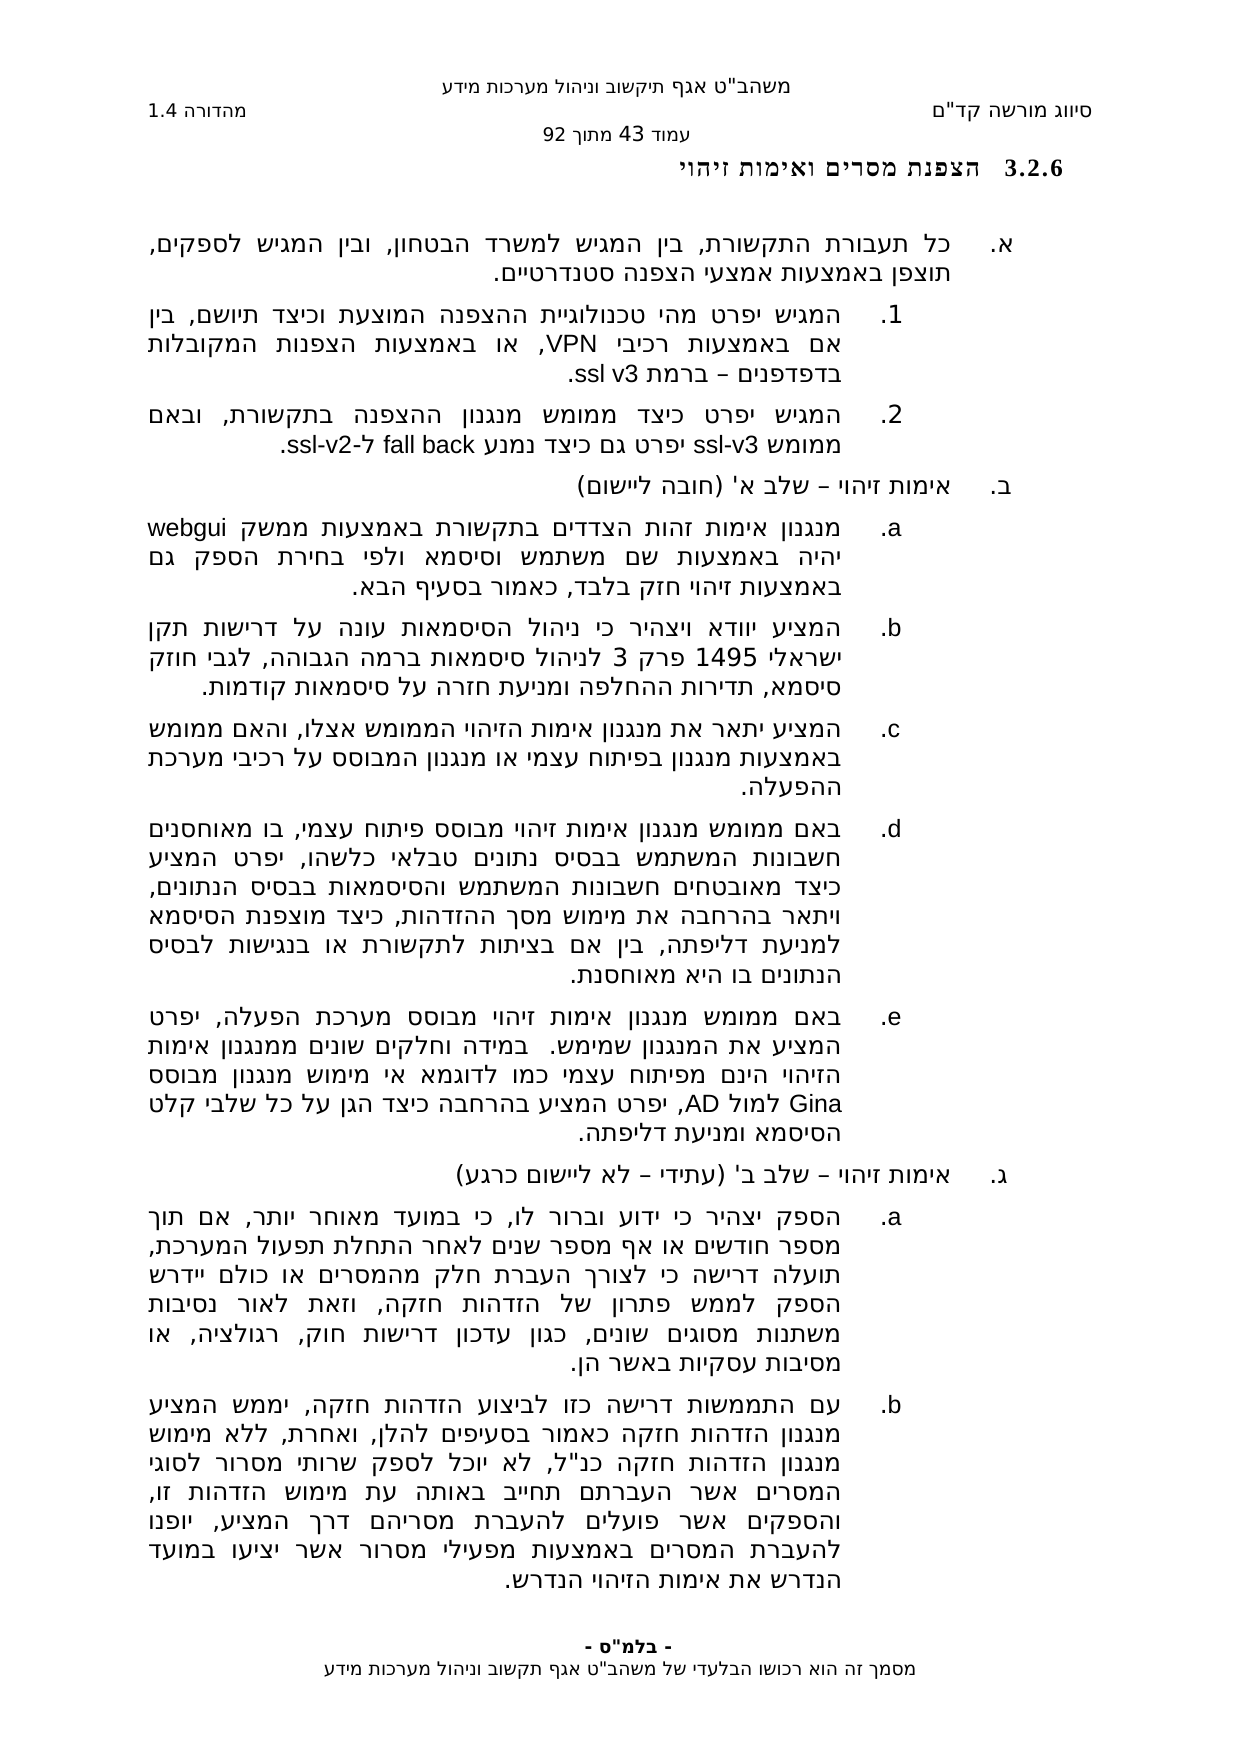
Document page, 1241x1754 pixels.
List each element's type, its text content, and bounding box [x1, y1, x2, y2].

list אימות זיהוי – שלב ב' (עתידי – לא ליישום כרגע) [148, 1160, 989, 1189]
list באם ממומש מנגנון אימות זיהוי מבוסס מערכת הפעלה, יפרט המציע את המנגנון שמימש. במידה וחלקים שונים ממנגנון אימות הזיהוי הינם מפיתוח עצמי כמו לדוגמא אי מימוש מנגנון מבוסס Gina למול AD, יפרט המציע בהרחבה כיצד הגן על כל שלבי קלט הסיסמא ומניעת דליפתה. [148, 1001, 879, 1148]
list כל תעבורת התקשורת, בין המגיש למשרד הבטחון, ובין המגיש לספקים, תוצפן באמצעות אמצעי הצפנה סטנדרטיים. [148, 229, 989, 287]
list המגיש יפרט כיצד ממומש מנגנון ההצפנה בתקשורת, ובאם ממומש ssl-v3 יפרט גם כיצד נמנע fall back ל-ssl-v2. [148, 400, 879, 459]
list המגיש יפרט מהי טכנולוגיית ההצפנה המוצעת וכיצד תיושם, בין אם באמצעות רכיבי VPN, או באמצעות הצפנות המקובלות בדפדפנים – ברמת ssl v3. [148, 300, 879, 388]
subtitle 3.2.6 הצפנת מסרים ואימות זיהוי [148, 150, 1063, 183]
list הספק יצהיר כי ידוע וברור לו, כי במועד מאוחר יותר, אם תוך מספר חודשים או אף מספר שנים לאחר התחלת תפעול המערכת, תועלה דרישה כי לצורך העברת חלק מהמסרים או כולם יידרש הספק לממש פתרון של הזדהות חזקה, וזאת לאור נסיבות משתנות מסוגים שונים, כגון עדכון דרישות חוק, רגולציה, או מסיבות עסקיות באשר הן. [148, 1202, 879, 1377]
list אימות זיהוי – שלב א' (חובה ליישום) [148, 471, 989, 501]
list עם התממשות דרישה כזו לביצוע הזדהות חזקה, יממש המציע מנגנון הזדהות חזקה כאמור בסעיפים להלן, ואחרת, ללא מימוש מנגנון הזדהות חזקה כנ"ל, לא יוכל לספק שרותי מסרור לסוגי המסרים אשר העברתם תחייב באותה עת מימוש הזדהות זו, והספקים אשר פועלים להעברת מסריהם דרך המציע, יופנו להעברת המסרים באמצעות מפעילי מסרור אשר יציעו במועד הנדרש את אימות הזיהוי הנדרש. [148, 1389, 879, 1594]
list המציע יוודא ויצהיר כי ניהול הסיסמאות עונה על דרישות תקן ישראלי 1495 פרק 3 לניהול סיסמאות ברמה הגבוהה, לגבי חוזק סיסמא, תדירות ההחלפה ומניעת חזרה על סיסמאות קודמות. [148, 613, 879, 701]
list באם ממומש מנגנון אימות זיהוי מבוסס פיתוח עצמי, בו מאוחסנים חשבונות המשתמש בבסיס נתונים טבלאי כלשהו, יפרט המציע כיצד מאובטחים חשבונות המשתמש והסיסמאות בבסיס הנתונים, ויתאר בהרחבה את מימוש מסך ההזדהות, כיצד מוצפנת הסיסמא למניעת דליפתה, בין אם בציתות לתקשורת או בנגישות לבסיס הנתונים בו היא מאוחסנת. [148, 814, 879, 989]
list המציע יתאר את מנגנון אימות הזיהוי הממומש אצלו, והאם ממומש באמצעות מנגנון בפיתוח עצמי או מנגנון המבוסס על רכיבי מערכת ההפעלה. [148, 713, 879, 801]
list מנגנון אימות זהות הצדדים בתקשורת באמצעות ממשק webgui יהיה באמצעות שם משתמש וסיסמא ולפי בחירת הספק גם באמצעות זיהוי חזק בלבד, כאמור בסעיף הבא. [148, 513, 879, 601]
